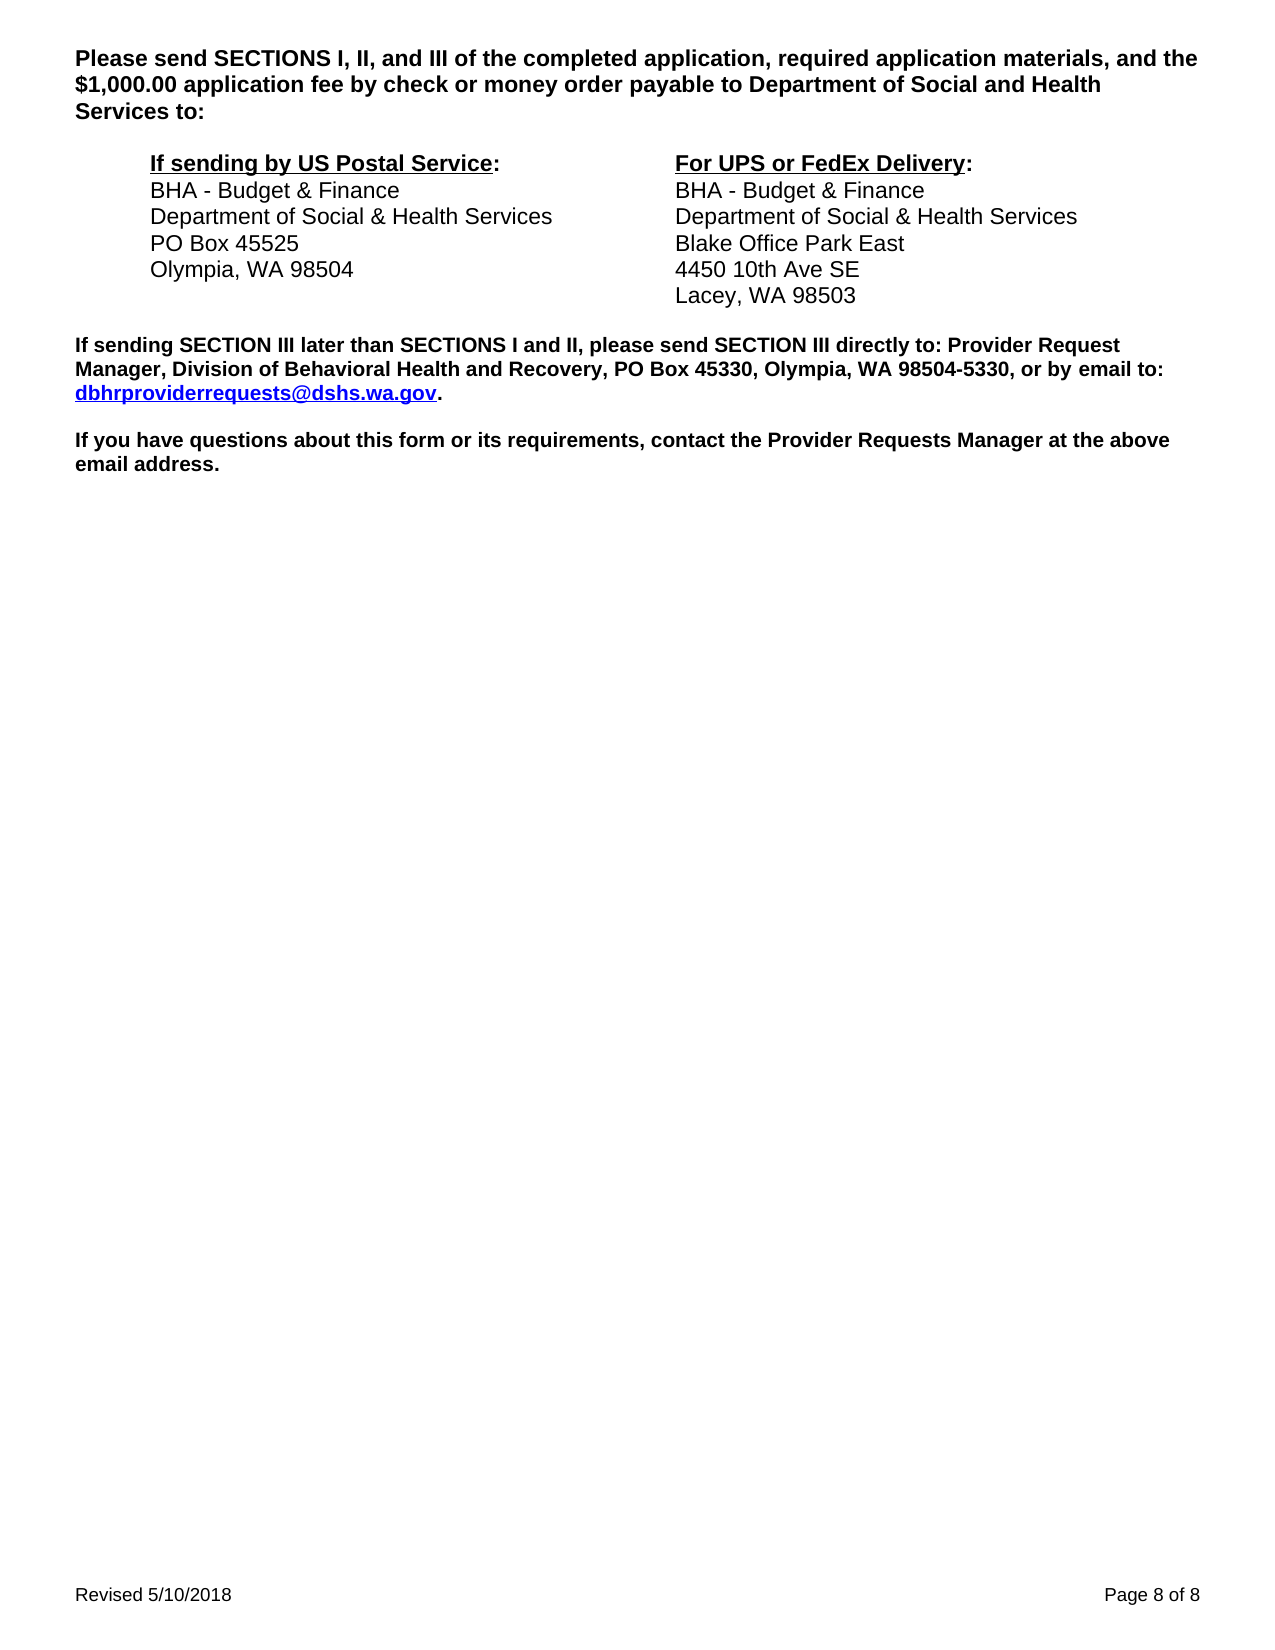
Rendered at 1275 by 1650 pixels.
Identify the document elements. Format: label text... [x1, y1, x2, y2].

text Department of Social & Health Services Department of Social & Health Services [150, 203, 1200, 229]
text Please send SECTIONS I, II, and III of the completed application, required application materials, and the $1,000.00 application fee by check or money order payable to Department of Social and Health Services to: [75, 45, 1200, 124]
text Olympia, WA 98504 4450 10th Ave SE [150, 256, 1200, 282]
text If sending SECTION III later than SECTIONS I and II, please send SECTION III directly to: Provider Request Manager, Division of Behavioral Health and Recovery, PO Box 45330, Olympia, WA 98504-5330, or by email to: dbhrproviderrequests@dshs.wa.gov. [75, 332, 1200, 404]
text Lacey, WA 98503 [150, 282, 1200, 308]
text If sending by US Postal Service: For UPS or FedEx Delivery: [150, 150, 1200, 177]
text BHA - Budget & Finance BHA - Budget & Finance [150, 177, 1200, 203]
text If you have questions about this form or its requirements, contact the Provider Requests Manager at the above email address. [75, 428, 1200, 476]
text PO Box 45525 Blake Office Park East [150, 229, 1200, 256]
